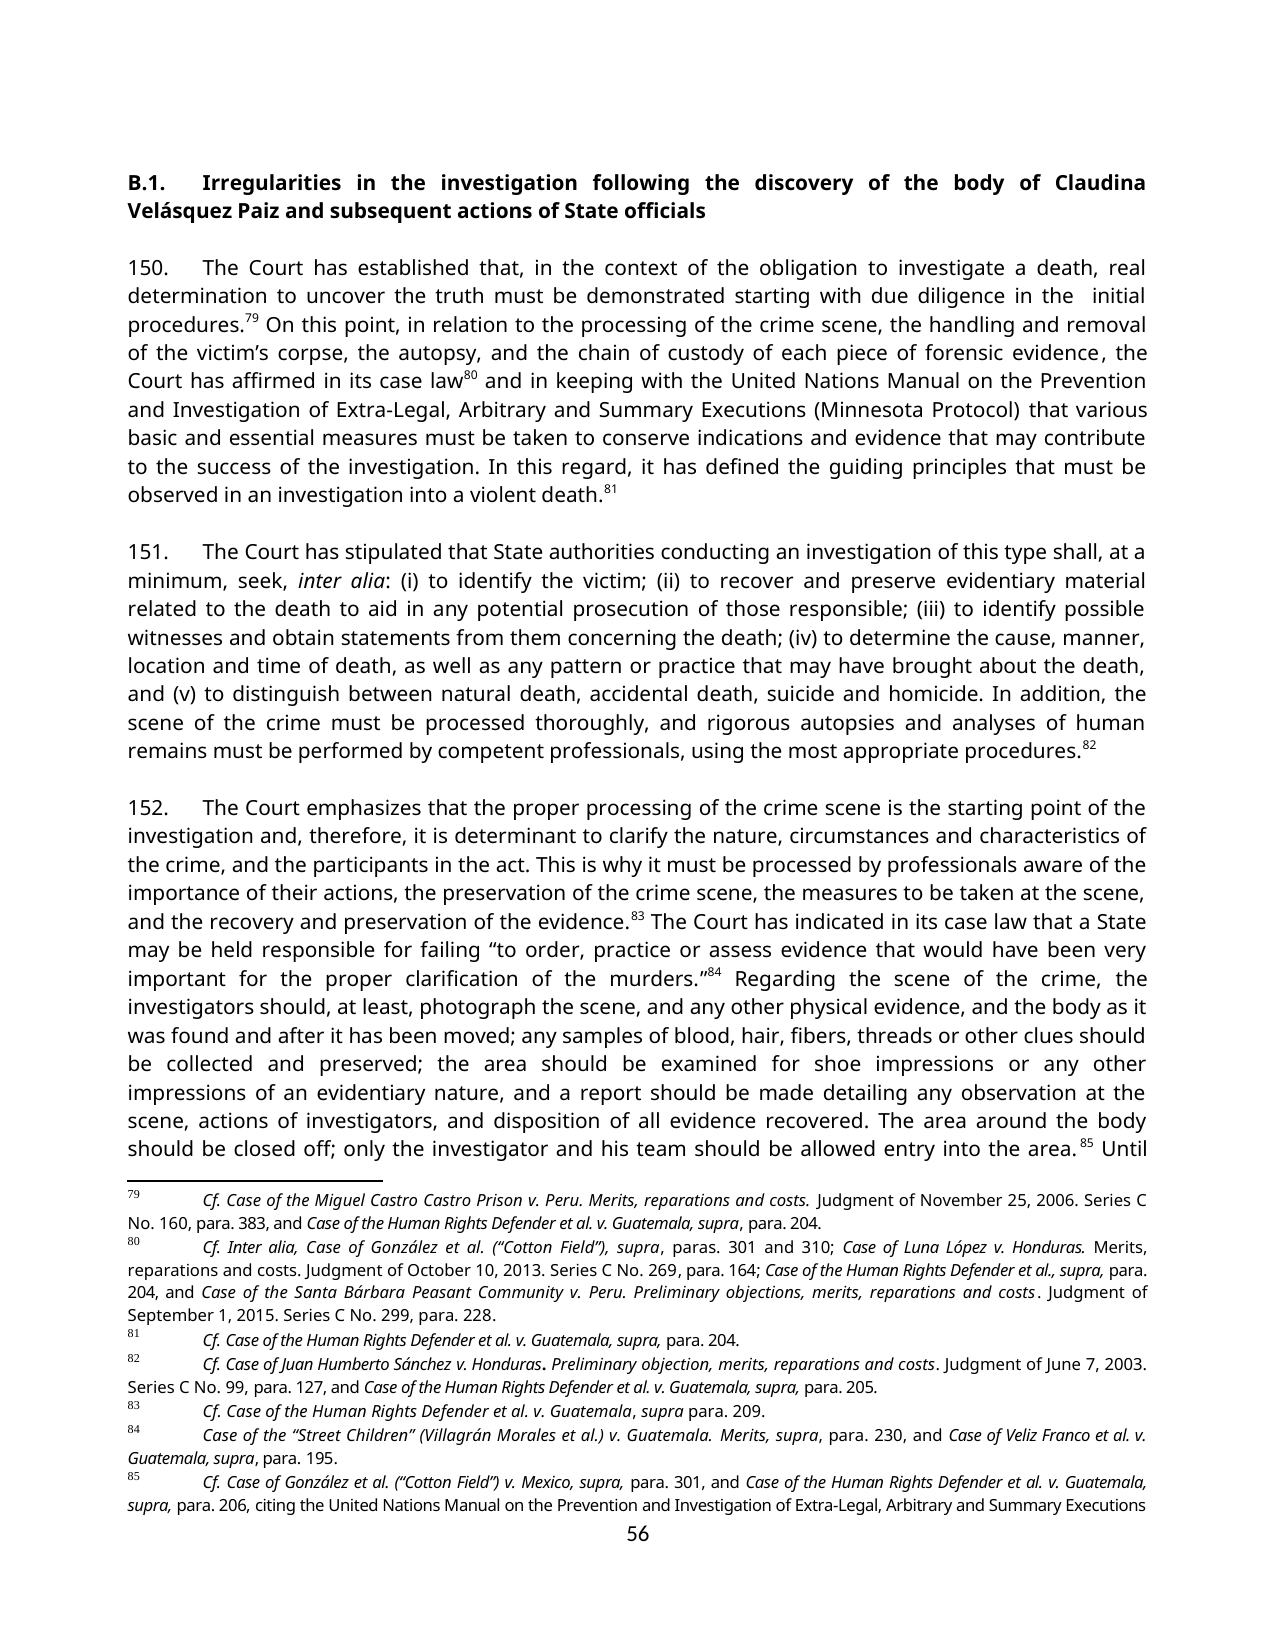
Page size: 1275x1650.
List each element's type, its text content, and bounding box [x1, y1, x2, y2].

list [127, 793, 1147, 1163]
text B.1. Irregularities in the investigation following the discovery of the body of Claudina Velásquez Paiz and subsequent actions of State officials [127, 168, 1147, 224]
list The Court has established that, in the context of the obligation to investigate a death, real determination to uncover the truth must be demonstrated starting with due diligence in the initial procedures. On this point, in relation to the processing of the crime scene, the handling and removal of the victim’s corpse, the autopsy, and the chain of custody of each piece of forensic evidence, the Court has affirmed in its case law and in keeping with the United Nations Manual on the Prevention and Investigation of Extra-Legal, Arbitrary and Summary Executions (Minnesota Protocol) that various basic and essential measures must be taken to conserve indications and evidence that may contribute to the success of the investigation. In this regard, it has defined the guiding principles that must be observed in an investigation into a violent death. [127, 253, 1147, 509]
list The Court has stipulated that State authorities conducting an investigation of this type shall, at a minimum, seek, inter alia: (i) to identify the victim; (ii) to recover and preserve evidentiary material related to the death to aid in any potential prosecution of those responsible; (iii) to identify possible witnesses and obtain statements from them concerning the death; (iv) to determine the cause, manner, location and time of death, as well as any pattern or practice that may have brought about the death, and (v) to distinguish between natural death, accidental death, suicide and homicide. In addition, the scene of the crime must be processed thoroughly, and rigorous autopsies and analyses of human remains must be performed by competent professionals, using the most appropriate procedures. [127, 537, 1147, 765]
